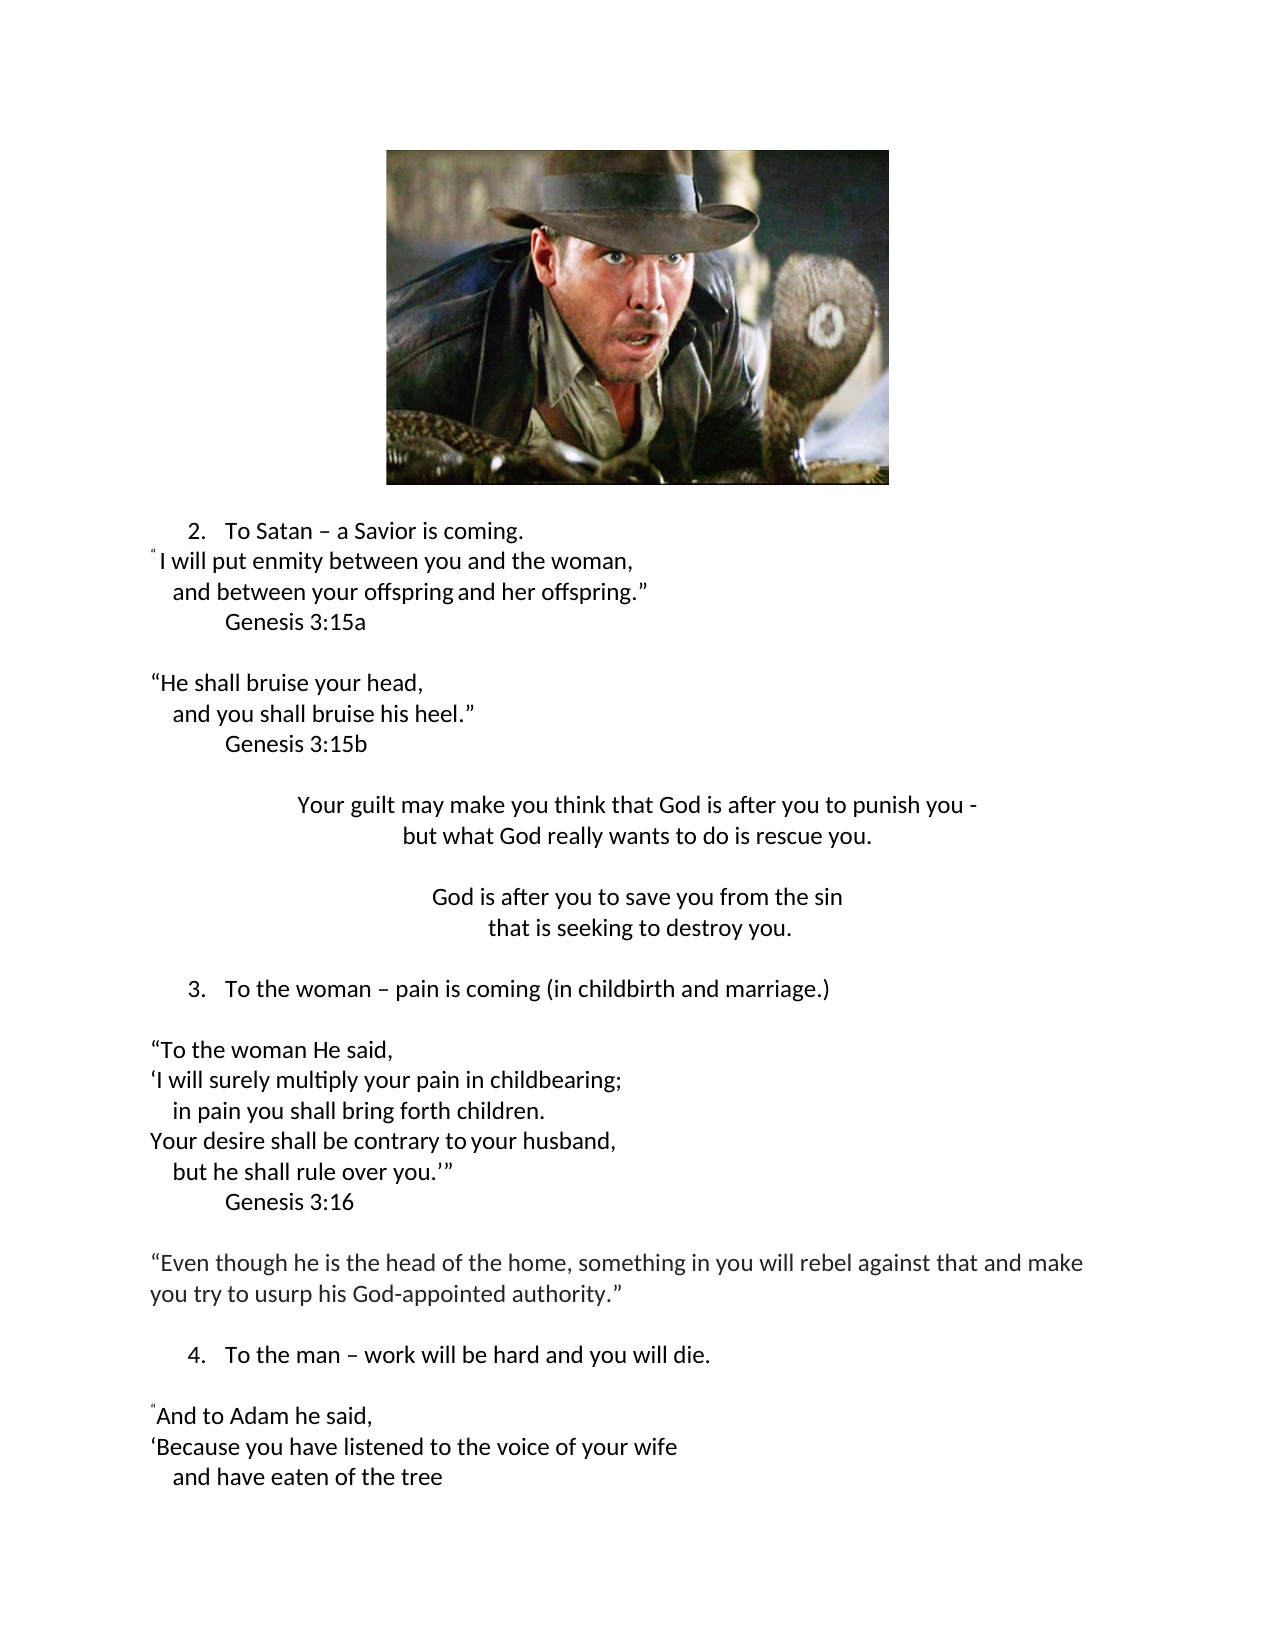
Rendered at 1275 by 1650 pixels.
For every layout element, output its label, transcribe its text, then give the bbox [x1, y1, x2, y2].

text but what God really wants to do is rescue you. [150, 820, 1125, 851]
list To Satan – a Savior is coming. [187, 515, 1125, 546]
text Your guilt may make you think that God is after you to punish you - [150, 790, 1125, 820]
list To the man – work will be hard and you will die. [187, 1339, 1125, 1369]
text “ I will put enmity between you and the woman, and between your offspring and her offspring.” [150, 546, 1125, 607]
text that is seeking to destroy you. [150, 912, 1125, 942]
text Genesis 3:16 [150, 1186, 1125, 1217]
text “He shall bruise your head, and you shall bruise his heel.” [150, 668, 1125, 729]
text Genesis 3:15b [150, 729, 1125, 759]
text “Even though he is the head of the home, something in you will rebel against that and make you try to usurp his God-appointed authority.” [150, 1247, 1125, 1308]
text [150, 1431, 1125, 1492]
text ‘I will surely multiply your pain in childbearing; in pain you shall bring forth children. Your desire shall be contrary to your husband, but he shall rule over you.’” [150, 1064, 1125, 1186]
text God is after you to save you from the sin [150, 881, 1125, 912]
text “To the woman He said, [150, 1034, 1125, 1064]
picture [386, 150, 889, 485]
text “And to Adam he said, [150, 1400, 1125, 1431]
list To the woman – pain is coming (in childbirth and marriage.) [187, 973, 1125, 1003]
text Genesis 3:15a [150, 607, 1125, 637]
